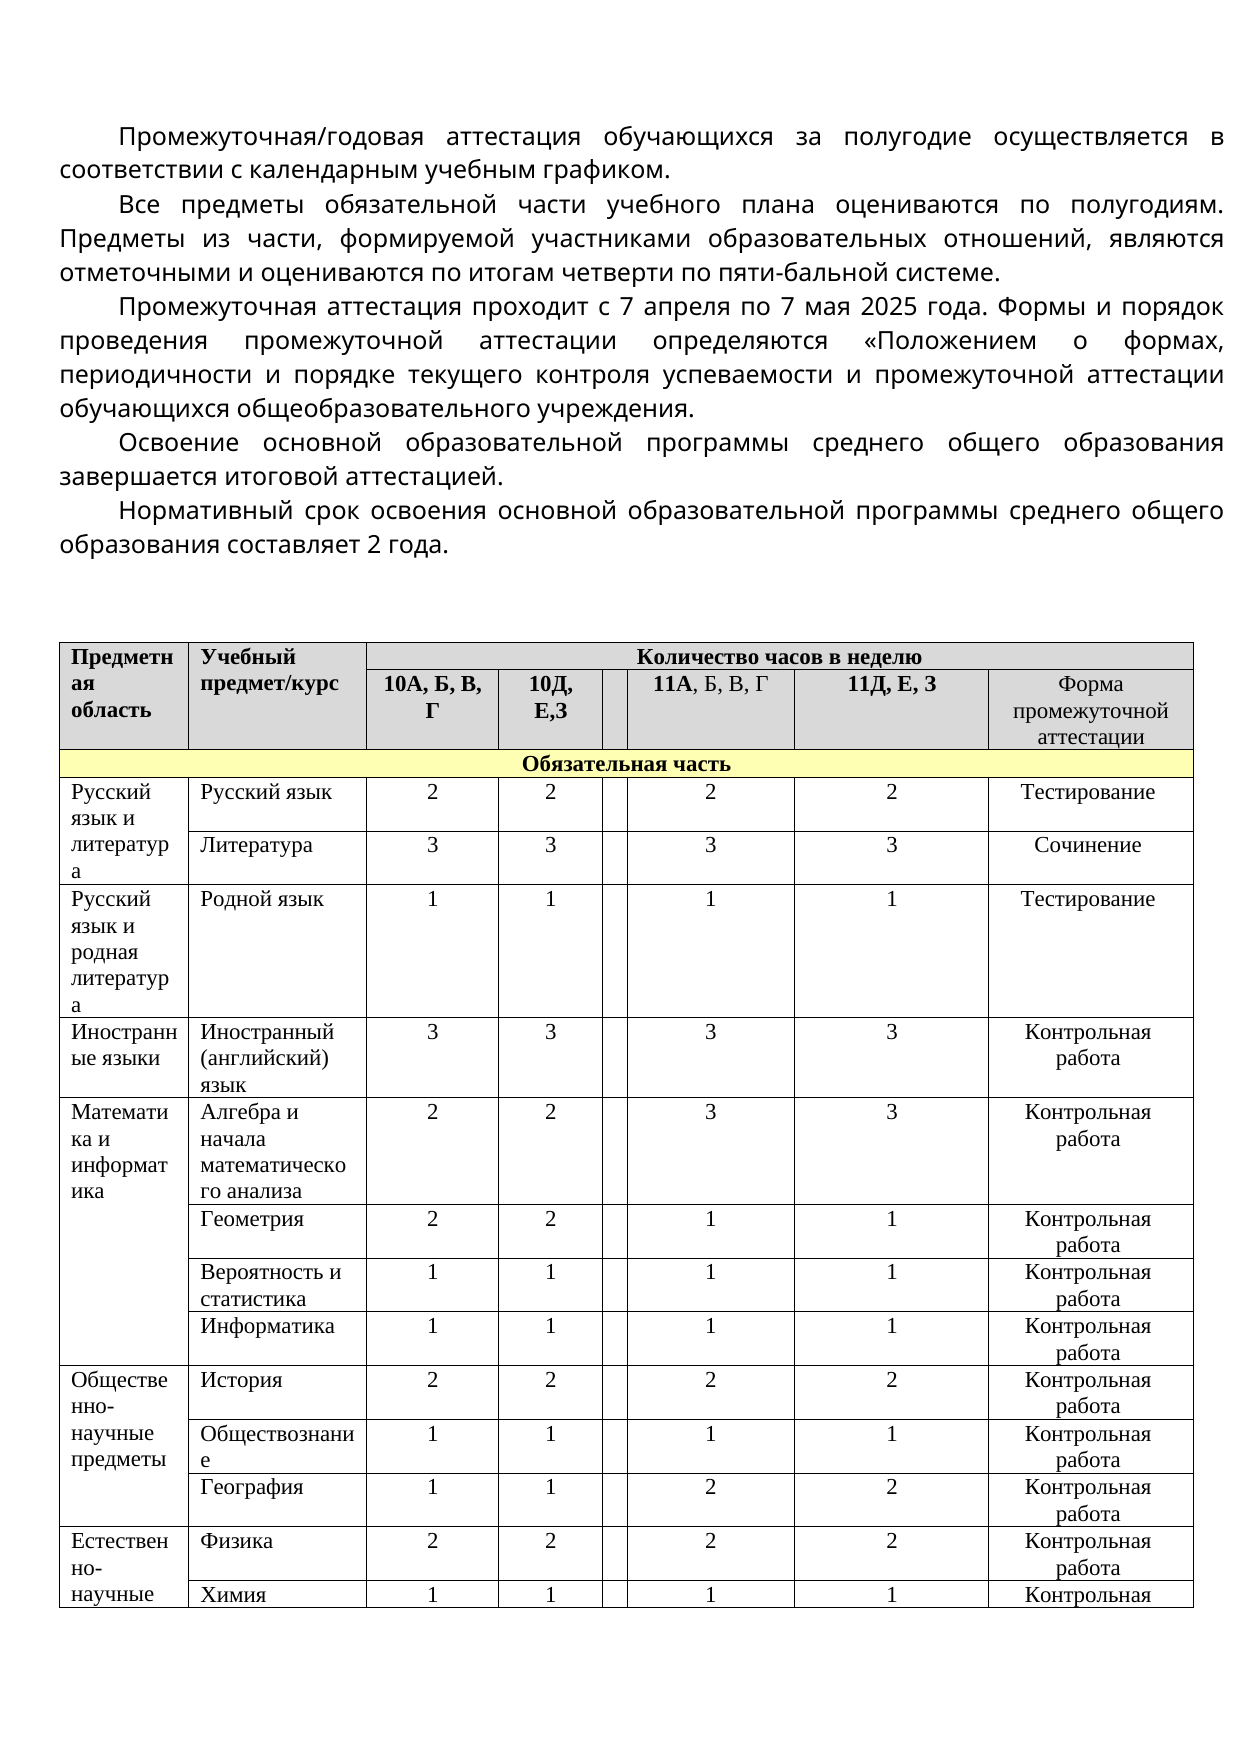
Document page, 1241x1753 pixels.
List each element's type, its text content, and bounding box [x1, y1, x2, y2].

table_cell Естественно-научные предметы [60, 1527, 188, 1607]
table_cell [603, 885, 627, 1017]
table_cell Геометрия [189, 1205, 366, 1257]
table_cell 2 [795, 1474, 988, 1526]
table_cell 2 [795, 1366, 988, 1419]
table_cell 3 [795, 1018, 988, 1097]
table_cell Литература [189, 832, 366, 884]
table_cell Русский язык [189, 778, 366, 831]
table_cell 1 [367, 1420, 498, 1472]
table_cell 3 [367, 1018, 498, 1097]
table_cell Контрольная работа [989, 1366, 1193, 1419]
table_cell 2 [367, 778, 498, 831]
table_cell Контрольная работа [989, 1420, 1193, 1472]
table_cell Иностранные языки [60, 1018, 188, 1097]
table_cell 1 [499, 1312, 602, 1365]
table_cell 3 [795, 1098, 988, 1204]
table_cell 1 [628, 885, 794, 1017]
table_cell 1 [499, 1259, 602, 1311]
table_cell 2 [499, 778, 602, 831]
table_cell [603, 1581, 627, 1607]
table_header Учебный предмет/курс [189, 643, 366, 749]
table_cell 2 [795, 778, 988, 831]
text Освоение основной образовательной программы среднего общего образования завершается итоговой аттестацией. [59, 425, 1225, 493]
table_cell [603, 1259, 627, 1311]
table_cell 1 [628, 1312, 794, 1365]
table_cell Сочинение [989, 832, 1193, 884]
table_cell 1 [367, 1474, 498, 1526]
table_cell Физика [189, 1527, 366, 1580]
table_cell Контрольная работа [989, 1259, 1193, 1311]
table_cell [603, 1366, 627, 1419]
table_cell [603, 1098, 627, 1204]
table_cell 2 [367, 1098, 498, 1204]
table_cell Математика и информатика [60, 1098, 188, 1365]
table_cell 2 [499, 1366, 602, 1419]
table_cell Контрольная работа [989, 1098, 1193, 1204]
table_header Количество часов в неделю [367, 643, 1193, 669]
table_cell Тестирование [989, 885, 1193, 1017]
table_cell 3 [628, 832, 794, 884]
table_cell 1 [628, 1205, 794, 1257]
table_cell [603, 670, 627, 749]
table_cell 2 [628, 1366, 794, 1419]
text Все предметы обязательной части учебного плана оцениваются по полугодиям. Предметы из части, формируемой участниками образовательных отношений, являются отметочными и оцениваются по итогам четверти по пяти-бальной системе. [59, 186, 1225, 288]
table_cell 1 [795, 885, 988, 1017]
table_cell Контрольная работа [989, 1018, 1193, 1097]
table_cell 2 [367, 1366, 498, 1419]
table_cell Контрольная работа [989, 1581, 1193, 1607]
table_cell 2 [628, 1527, 794, 1580]
table_cell 3 [367, 832, 498, 884]
table_cell 1 [367, 1581, 498, 1607]
table_cell 1 [499, 885, 602, 1017]
table_cell 2 [367, 1205, 498, 1257]
table_cell 1 [628, 1420, 794, 1472]
table_cell 3 [499, 832, 602, 884]
table_cell Контрольная работа [989, 1474, 1193, 1526]
table_cell 1 [499, 1420, 602, 1472]
table_cell 2 [367, 1527, 498, 1580]
table_cell 1 [795, 1205, 988, 1257]
table_cell Информатика [189, 1312, 366, 1365]
table_cell 1 [499, 1581, 602, 1607]
table_cell [603, 778, 627, 831]
table_cell Тестирование [989, 778, 1193, 831]
table_cell Родной язык [189, 885, 366, 1017]
table_cell 1 [628, 1259, 794, 1311]
table_cell Русский язык и литература [60, 778, 188, 884]
table_cell Общественно-научные предметы [60, 1366, 188, 1526]
table_cell 1 [795, 1581, 988, 1607]
table_cell 3 [499, 1018, 602, 1097]
table_cell [603, 1474, 627, 1526]
table_cell 2 [628, 1474, 794, 1526]
table_cell Обязательная часть [60, 750, 1193, 777]
table_cell Контрольная работа [989, 1205, 1193, 1257]
table_cell Форма промежуточной аттестации [989, 670, 1193, 749]
table_cell 1 [795, 1420, 988, 1472]
table_cell 1 [499, 1474, 602, 1526]
table_cell География [189, 1474, 366, 1526]
table_cell [603, 1018, 627, 1097]
table_cell [603, 1420, 627, 1472]
table_cell [603, 1527, 627, 1580]
table_cell 3 [795, 832, 988, 884]
table_cell Контрольная работа [989, 1312, 1193, 1365]
table_cell 2 [499, 1205, 602, 1257]
table_cell 1 [795, 1259, 988, 1311]
table_cell Русский язык и родная литература [60, 885, 188, 1017]
table_cell 10А, Б, В, Г [367, 670, 498, 749]
text Промежуточная/годовая аттестация обучающихся за полугодие осуществляется в соответствии с календарным учебным графиком. [59, 118, 1225, 186]
table_cell 2 [628, 778, 794, 831]
table_cell 2 [499, 1527, 602, 1580]
table_cell [603, 1312, 627, 1365]
table_cell 2 [795, 1527, 988, 1580]
table_cell 1 [628, 1581, 794, 1607]
table_cell Алгебра и начала математического анализа [189, 1098, 366, 1204]
table_cell 3 [628, 1098, 794, 1204]
table_cell [603, 832, 627, 884]
table_cell [603, 1205, 627, 1257]
table_cell Химия [189, 1581, 366, 1607]
table_cell 3 [628, 1018, 794, 1097]
text Нормативный срок освоения основной образовательной программы среднего общего образования составляет 2 года. [59, 493, 1225, 561]
table_cell Вероятность и статистика [189, 1259, 366, 1311]
table_cell История [189, 1366, 366, 1419]
table_cell 1 [367, 885, 498, 1017]
table_header Предметная область [60, 643, 188, 749]
table_cell Обществознание [189, 1420, 366, 1472]
table_cell Иностранный (английский) язык [189, 1018, 366, 1097]
text Промежуточная аттестация проходит с 7 апреля по 7 мая 2025 года. Формы и порядок проведения промежуточной аттестации определяются «Положением о формах, периодичности и порядке текущего контроля успеваемости и промежуточной аттестации обучающихся общеобразовательного учреждения. [59, 288, 1225, 425]
table_cell 11Д, Е, З [795, 670, 988, 749]
table_cell 1 [367, 1259, 498, 1311]
table_cell 1 [367, 1312, 498, 1365]
table_cell 11А, Б, В, Г [628, 670, 794, 749]
table_cell 1 [795, 1312, 988, 1365]
table_cell Контрольная работа [989, 1527, 1193, 1580]
table_cell 2 [499, 1098, 602, 1204]
table_cell 10Д, Е,З [499, 670, 602, 749]
